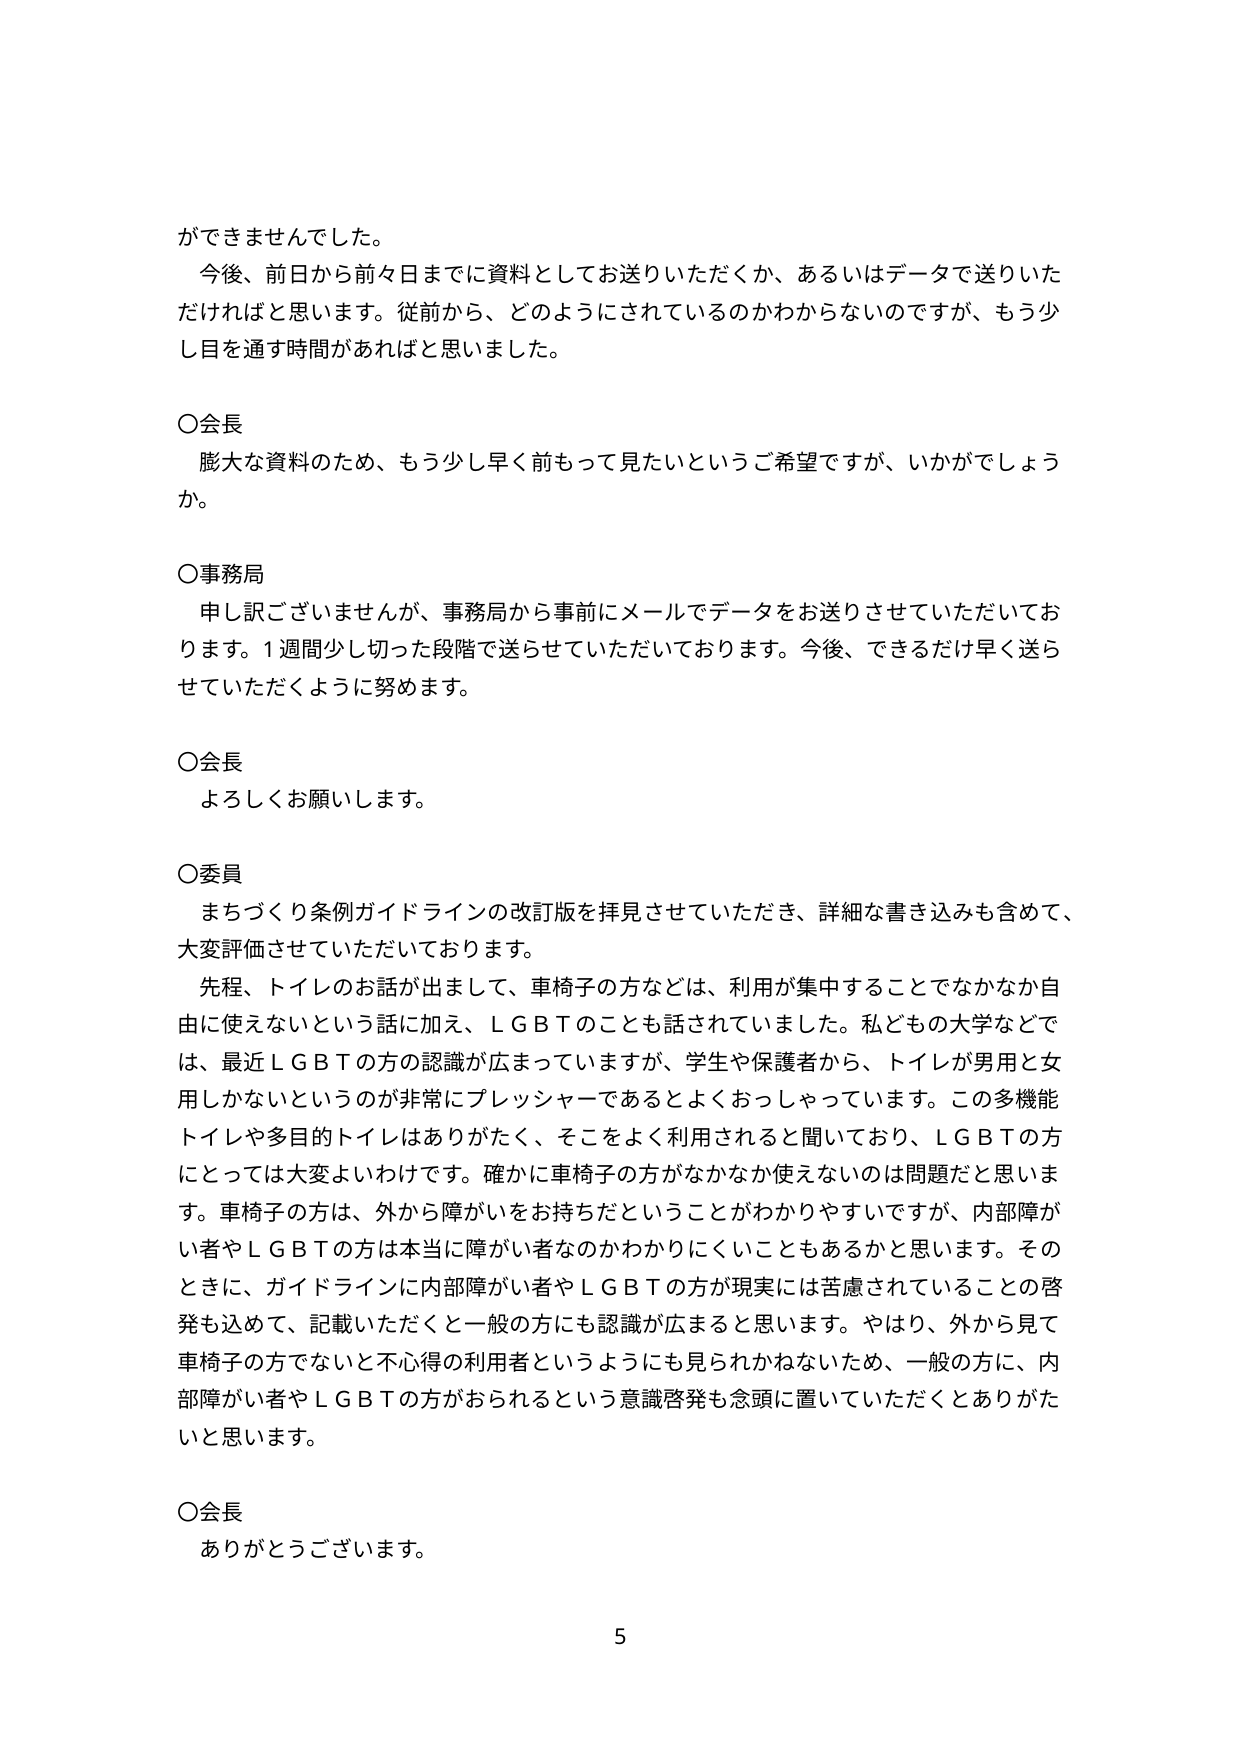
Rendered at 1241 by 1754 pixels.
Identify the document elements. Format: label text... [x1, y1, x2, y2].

text 〇会長 [177, 1492, 1063, 1529]
text 申し訳ございませんが、事務局から事前にメールでデータをお送りさせていただいております。1週間少し切った段階で送らせていただいております。今後、できるだけ早く送らせていただくように努めます。 [177, 592, 1063, 704]
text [177, 217, 1063, 254]
text 先程、トイレのお話が出まして、車椅子の方などは、利用が集中することでなかなか自由に使えないという話に加え、ＬＧＢＴのことも話されていました。私どもの大学などでは、最近ＬＧＢＴの方の認識が広まっていますが、学生や保護者から、トイレが男用と女用しかないというのが非常にプレッシャーであるとよくおっしゃっています。この多機能トイレや多目的トイレはありがたく、そこをよく利用されると聞いており、LＧＢＴの方にとっては大変よいわけです。確かに車椅子の方がなかなか使えないのは問題だと思います。車椅子の方は、外から障がいをお持ちだということがわかりやすいですが、内部障がい者やＬＧＢＴの方は本当に障がい者なのかわかりにくいこともあるかと思います。そのときに、ガイドラインに内部障がい者やＬＧＢＴの方が現実には苦慮されていることの啓発も込めて、記載いただくと一般の方にも認識が広まると思います。やはり、外から見て車椅子の方でないと不心得の利用者というようにも見られかねないため、一般の方に、内部障がい者やＬＧＢＴの方がおられるという意識啓発も念頭に置いていただくとありがたいと思います。 [177, 967, 1063, 1454]
text 膨大な資料のため、もう少し早く前もって見たいというご希望ですが、いかがでしょうか。 [177, 442, 1063, 517]
text 〇会長 [177, 404, 1063, 442]
text 今後、前日から前々日までに資料としてお送りいただくか、あるいはデータで送りいただければと思います。従前から、どのようにされているのかわからないのですが、もう少し目を通す時間があればと思いました。 [177, 254, 1063, 367]
text 〇会長 [177, 742, 1063, 779]
text まちづくり条例ガイドラインの改訂版を拝見させていただき、詳細な書き込みも含めて、大変評価させていただいております。 [177, 892, 1063, 967]
text よろしくお願いします。 [177, 779, 1063, 817]
text 〇事務局 [177, 554, 1063, 592]
text ありがとうございます。 [177, 1529, 1063, 1567]
text 〇委員 [177, 854, 1063, 892]
